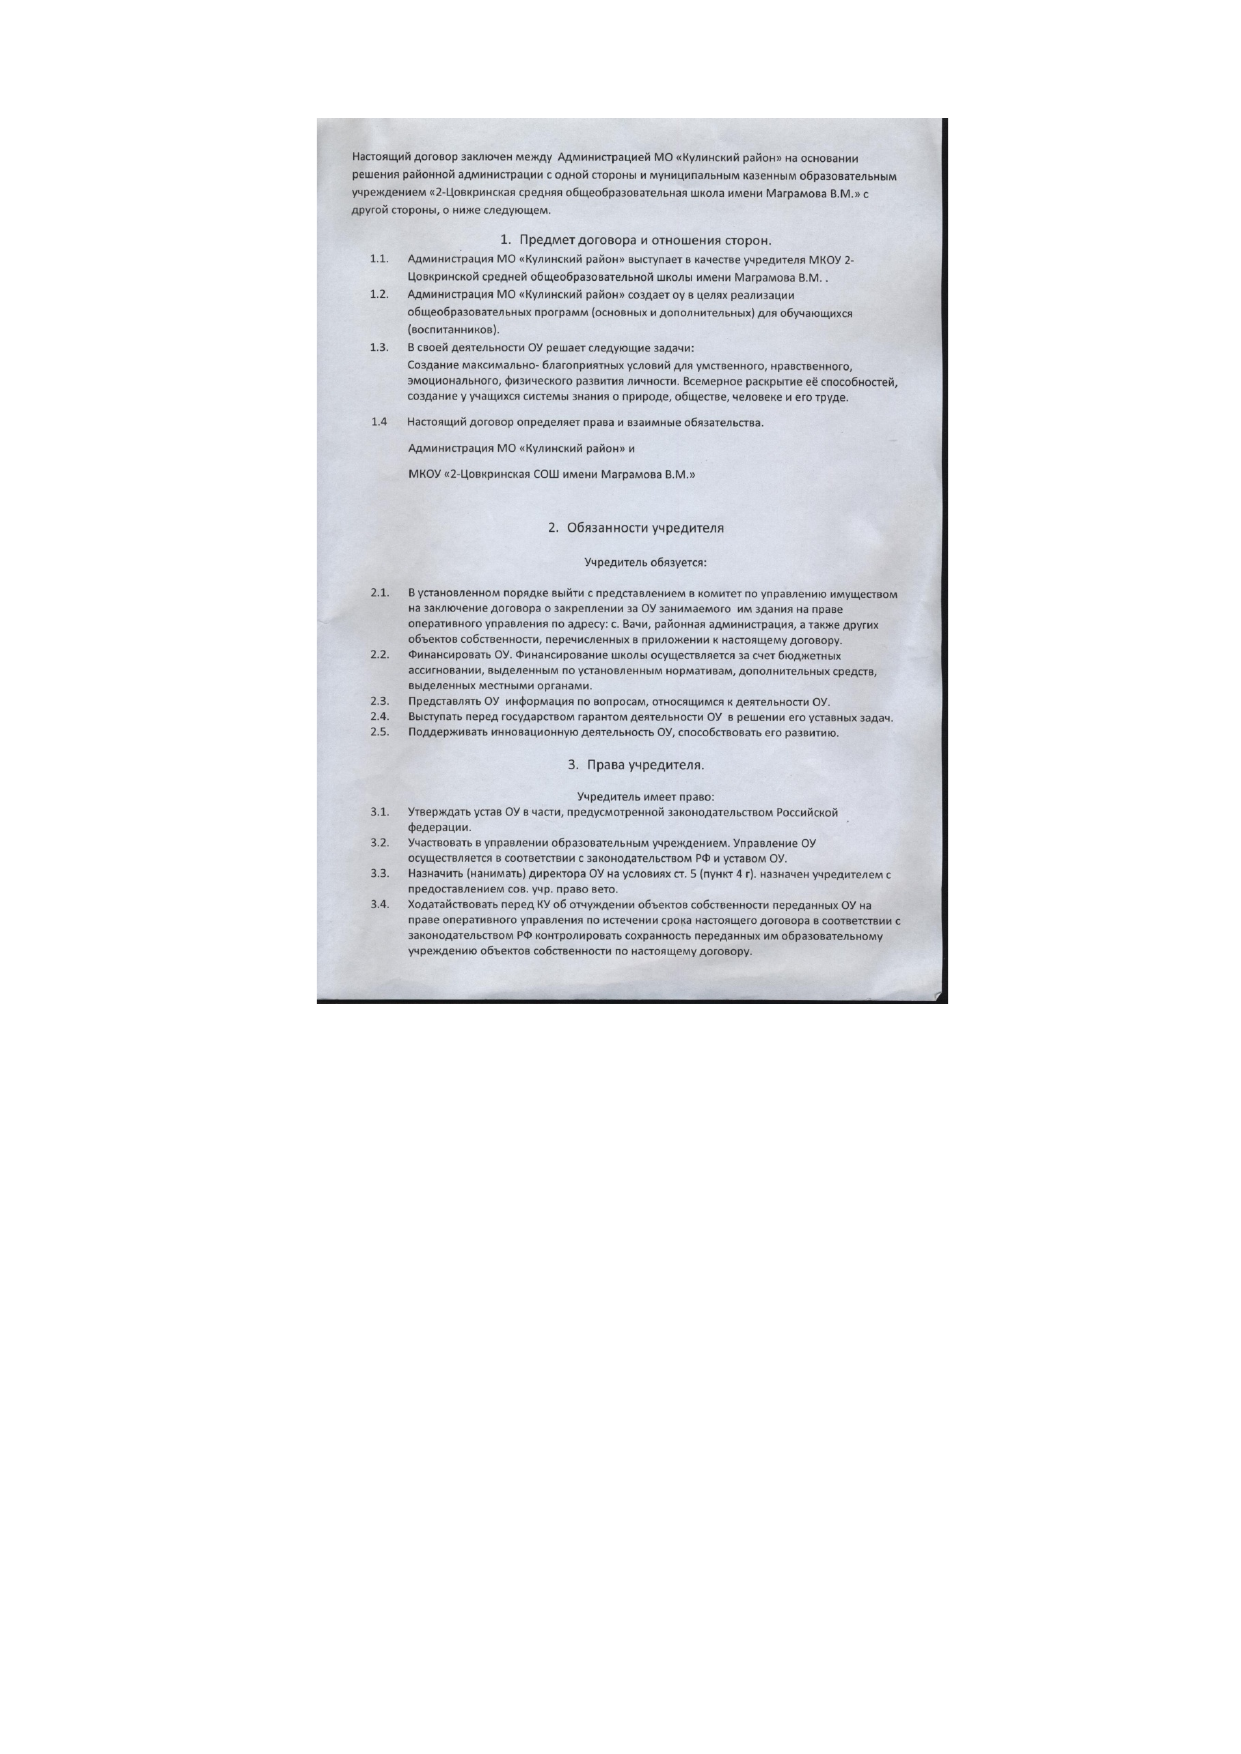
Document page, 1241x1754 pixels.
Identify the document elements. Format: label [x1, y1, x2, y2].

picture [316, 118, 949, 1004]
